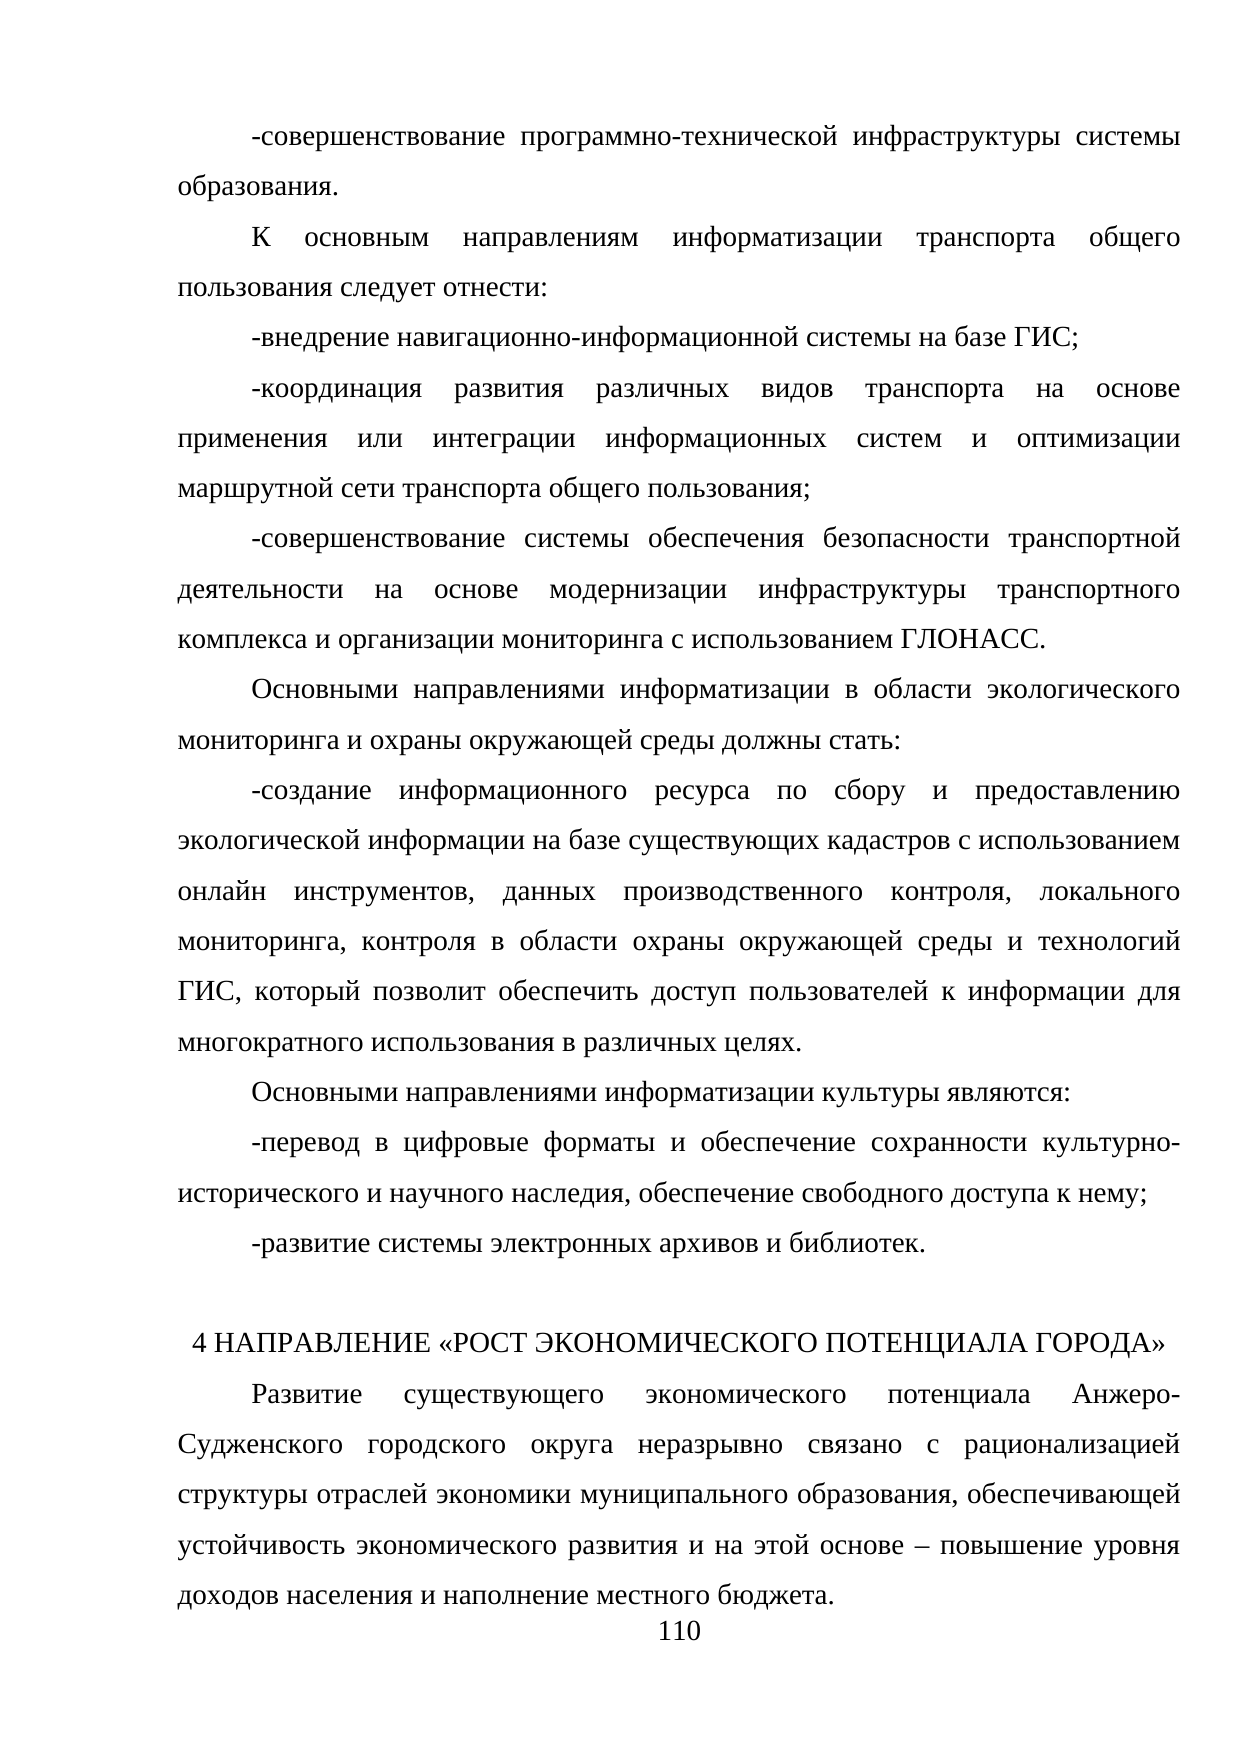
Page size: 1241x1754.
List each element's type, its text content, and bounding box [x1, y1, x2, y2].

text -совершенствование программно-технической инфраструктуры системы образования. [177, 118, 1181, 202]
text -внедрение навигационно-информационной системы на базе ГИС; [177, 319, 1181, 353]
text -развитие системы электронных архивов и библиотек. [177, 1225, 1181, 1258]
text -совершенствование системы обеспечения безопасности транспортной деятельности на основе модернизации инфраструктуры транспортного комплекса и организации мониторинга с использованием ГЛОНАСС. [177, 521, 1181, 655]
text 4 НАПРАВЛЕНИЕ «РОСТ ЭКОНОМИЧЕСКОГО ПОТЕНЦИАЛА ГОРОДА» [177, 1326, 1181, 1359]
text Основными направлениями информатизации в области экологического мониторинга и охраны окружающей среды должны стать: [177, 672, 1181, 755]
text -перевод в цифровые форматы и обеспечение сохранности культурно-исторического и научного наследия, обеспечение свободного доступа к нему; [177, 1124, 1181, 1208]
text Основными направлениями информатизации культуры являются: [177, 1074, 1181, 1108]
text Развитие существующего экономического потенциала Анжеро-Судженского городского округа неразрывно связано с рационализацией структуры отраслей экономики муниципального образования, обеспечивающей устойчивость экономического развития и на этой основе – повышение уровня доходов населения и наполнение местного бюджета. [177, 1376, 1181, 1611]
text К основным направлениям информатизации транспорта общего пользования следует отнести: [177, 219, 1181, 303]
text -создание информационного ресурса по сбору и предоставлению экологической информации на базе существующих кадастров с использованием онлайн инструментов, данных производственного контроля, локального мониторинга, контроля в области охраны окружающей среды и технологий ГИС, который позволит обеспечить доступ пользователей к информации для многократного использования в различных целях. [177, 772, 1181, 1057]
text -координация развития различных видов транспорта на основе применения или интеграции информационных систем и оптимизации маршрутной сети транспорта общего пользования; [177, 370, 1181, 504]
